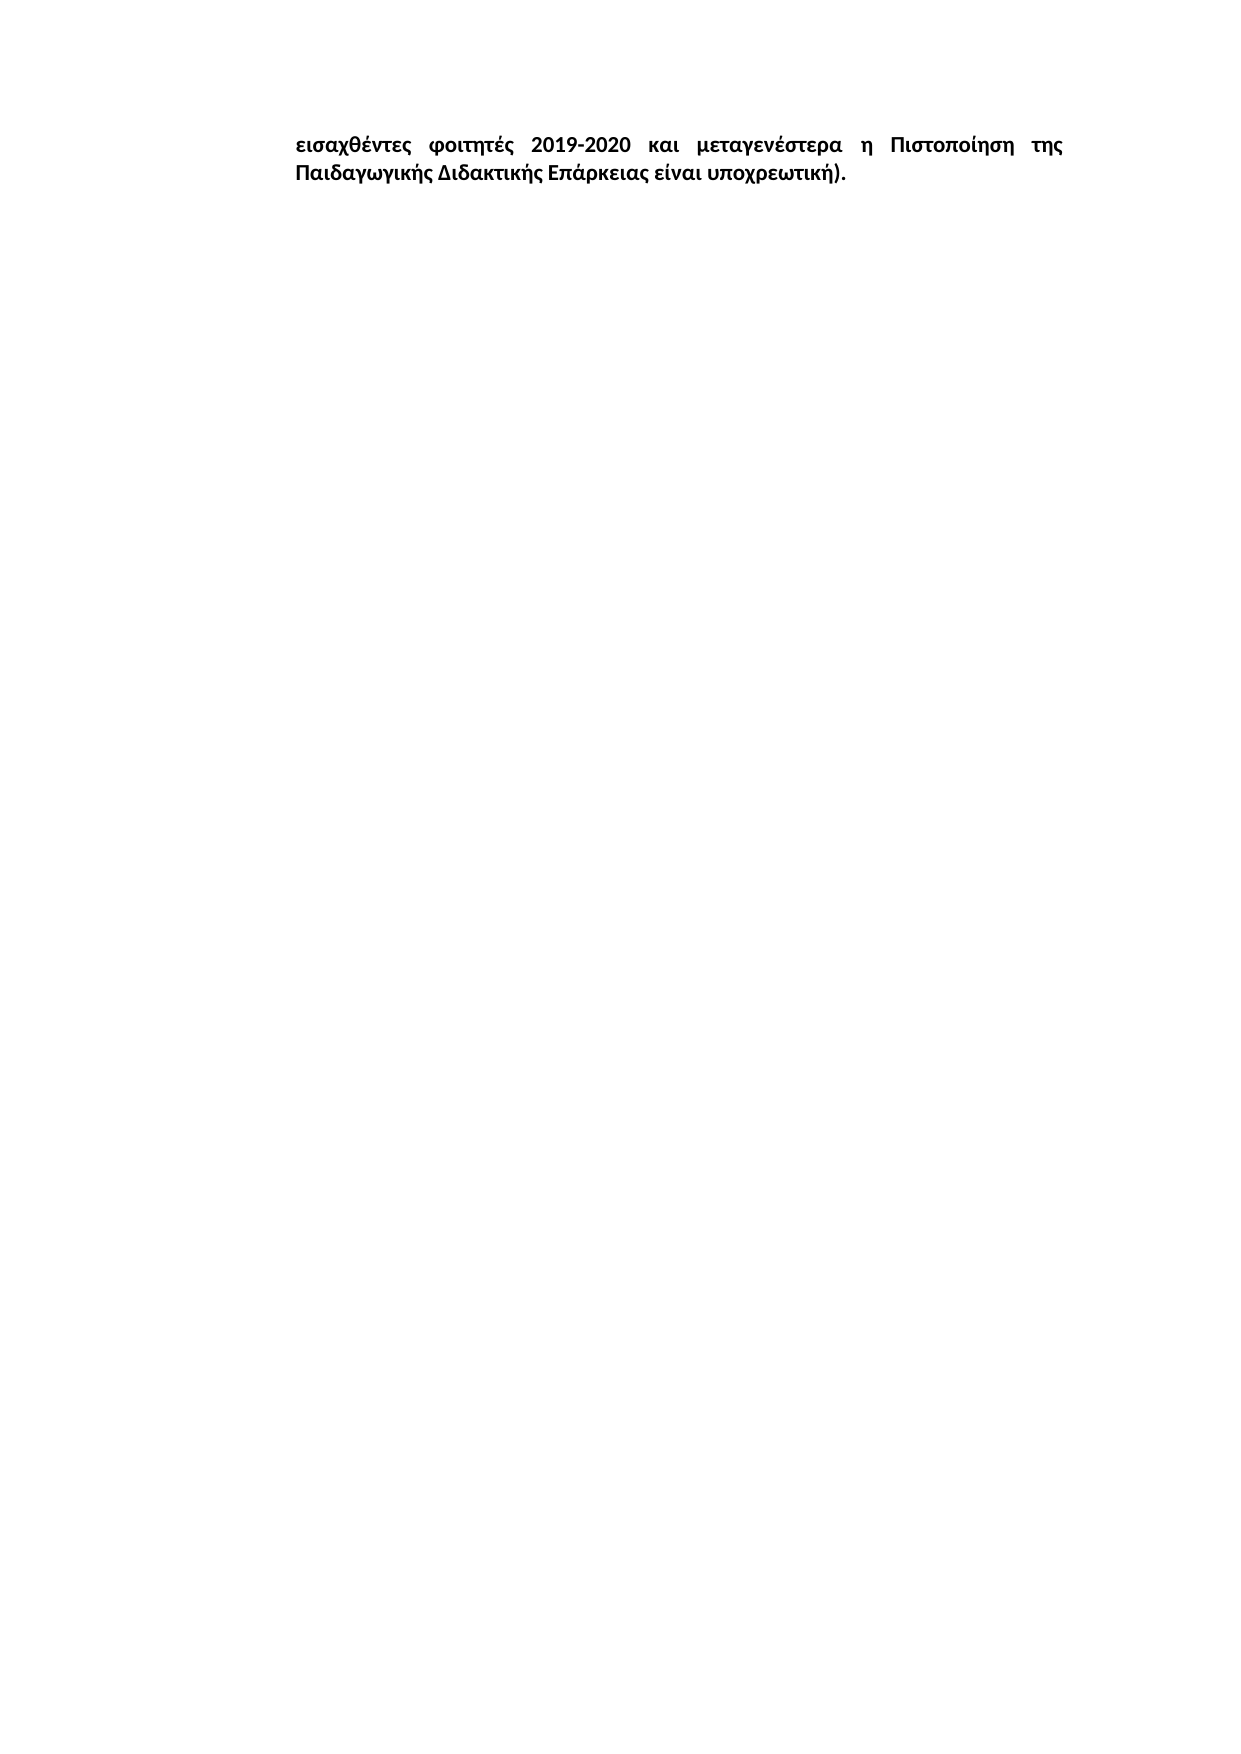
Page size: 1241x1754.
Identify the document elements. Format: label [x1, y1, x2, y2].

list [251, 130, 1063, 186]
